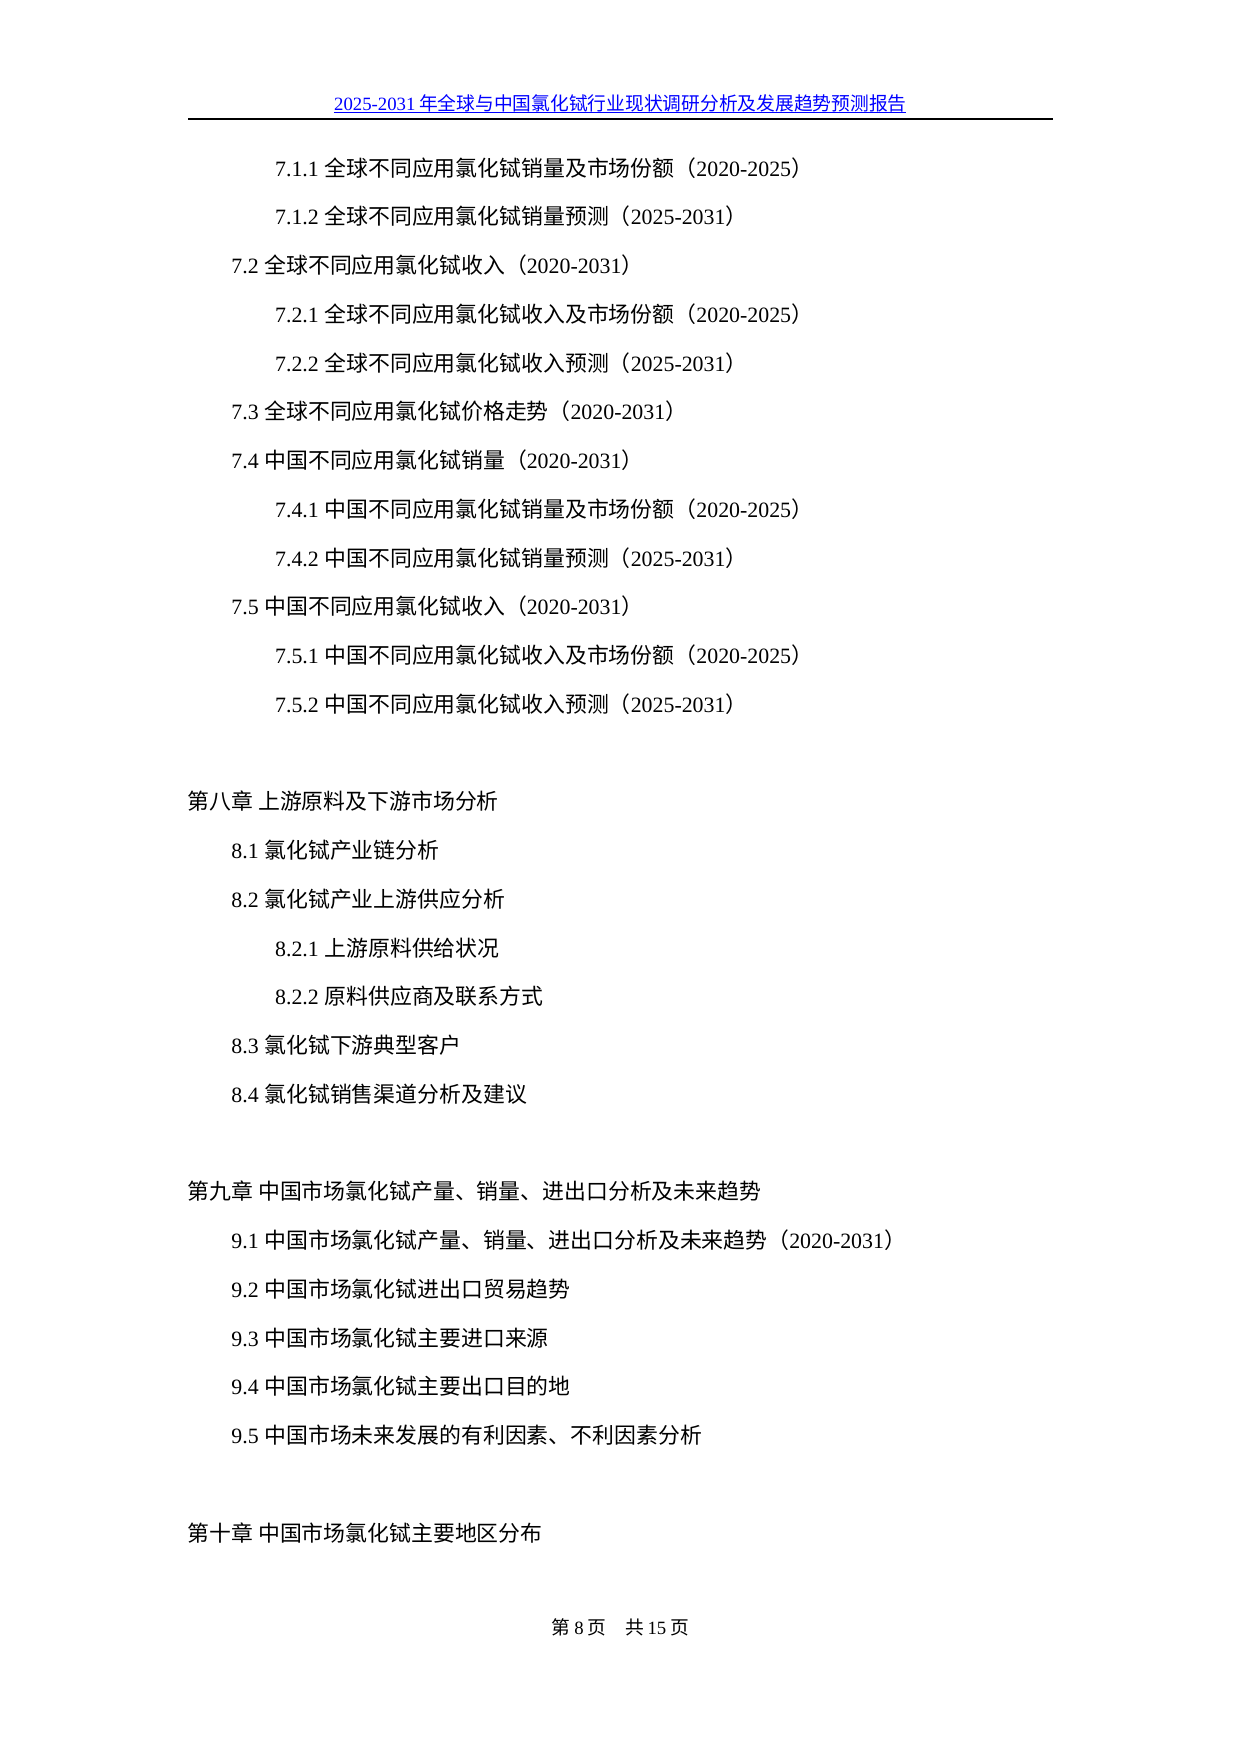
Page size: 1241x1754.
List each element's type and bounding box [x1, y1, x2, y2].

text [187, 150, 1053, 1548]
